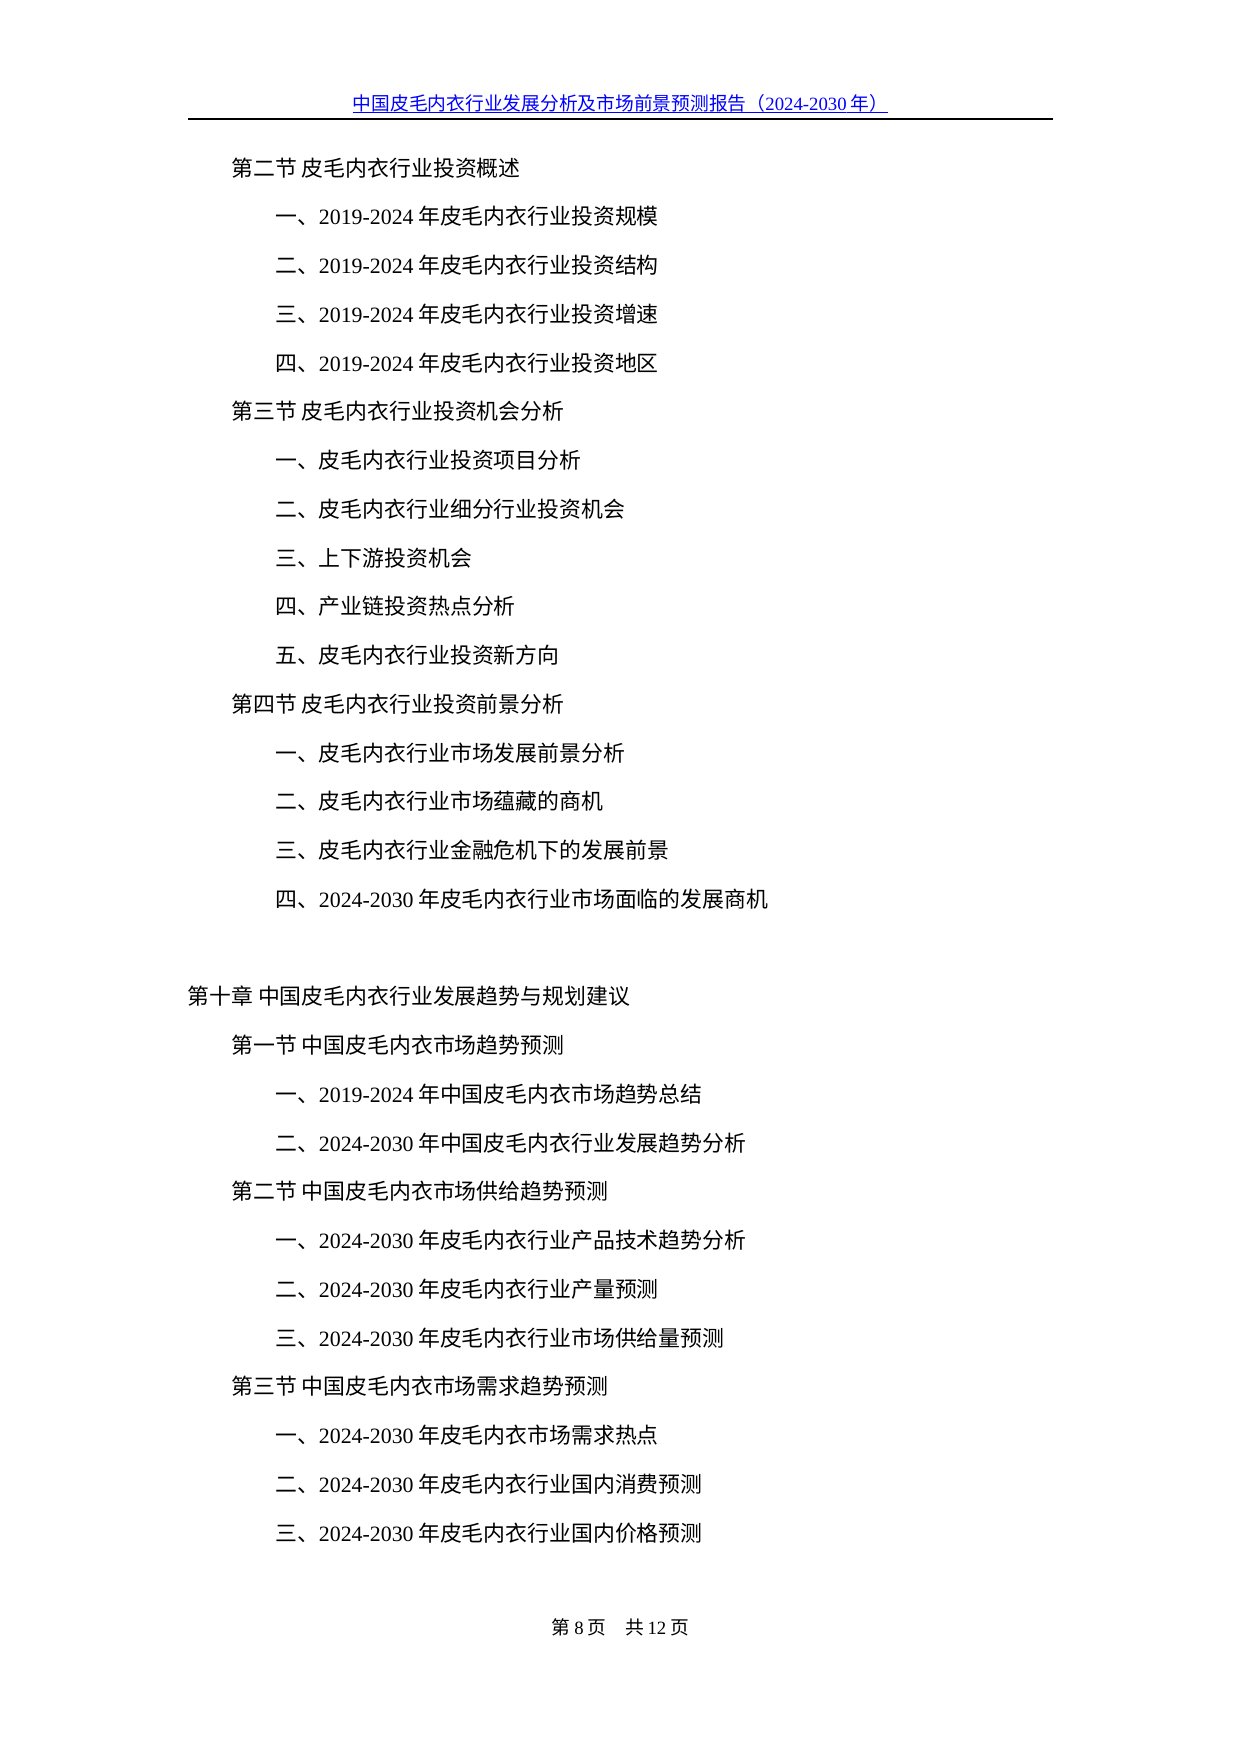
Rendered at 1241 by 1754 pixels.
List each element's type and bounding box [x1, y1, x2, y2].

text [187, 150, 1053, 1548]
